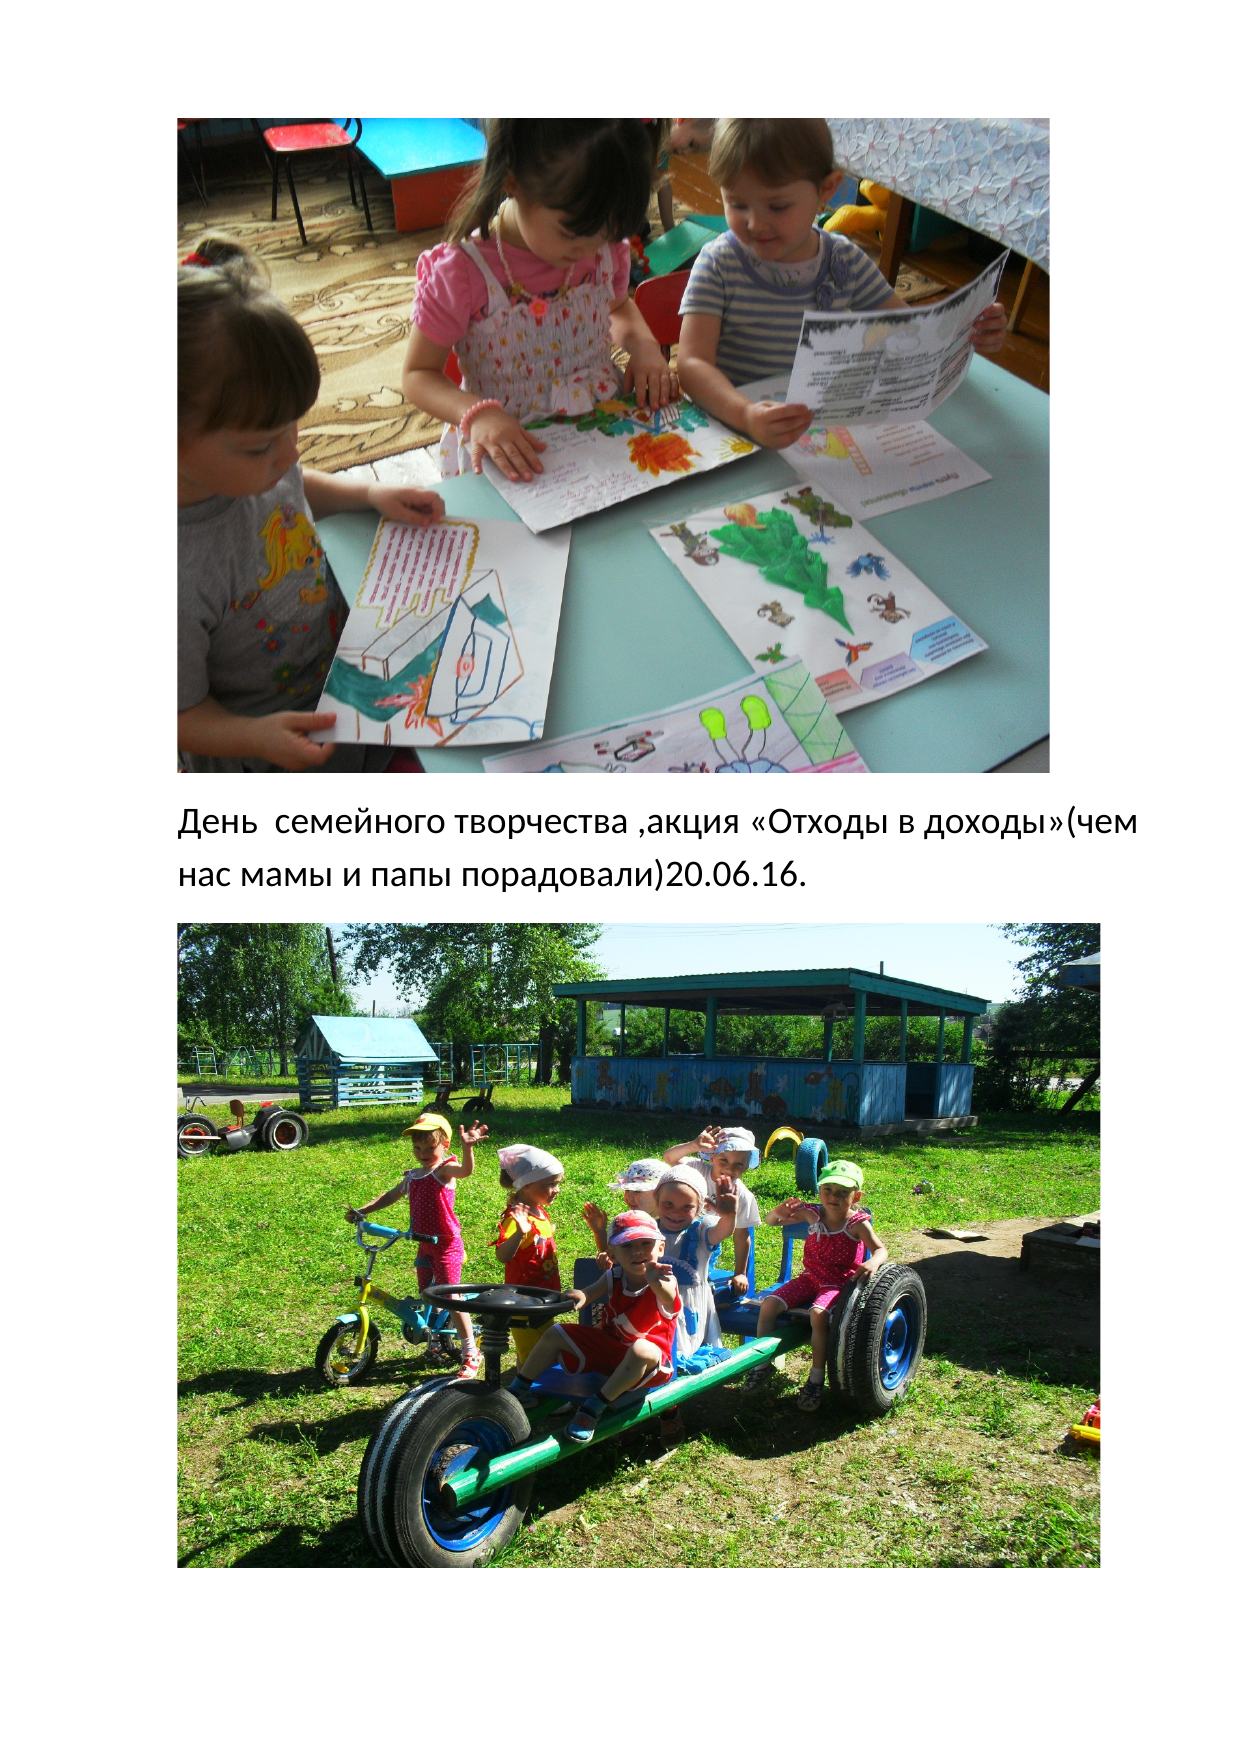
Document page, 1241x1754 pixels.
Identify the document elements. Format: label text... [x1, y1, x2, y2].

text День семейного творчества ,акция «Отходы в доходы»(чем нас мамы и папы порадовали)20.06.16. [177, 797, 1152, 896]
picture [177, 118, 1050, 773]
picture [177, 923, 1101, 1568]
